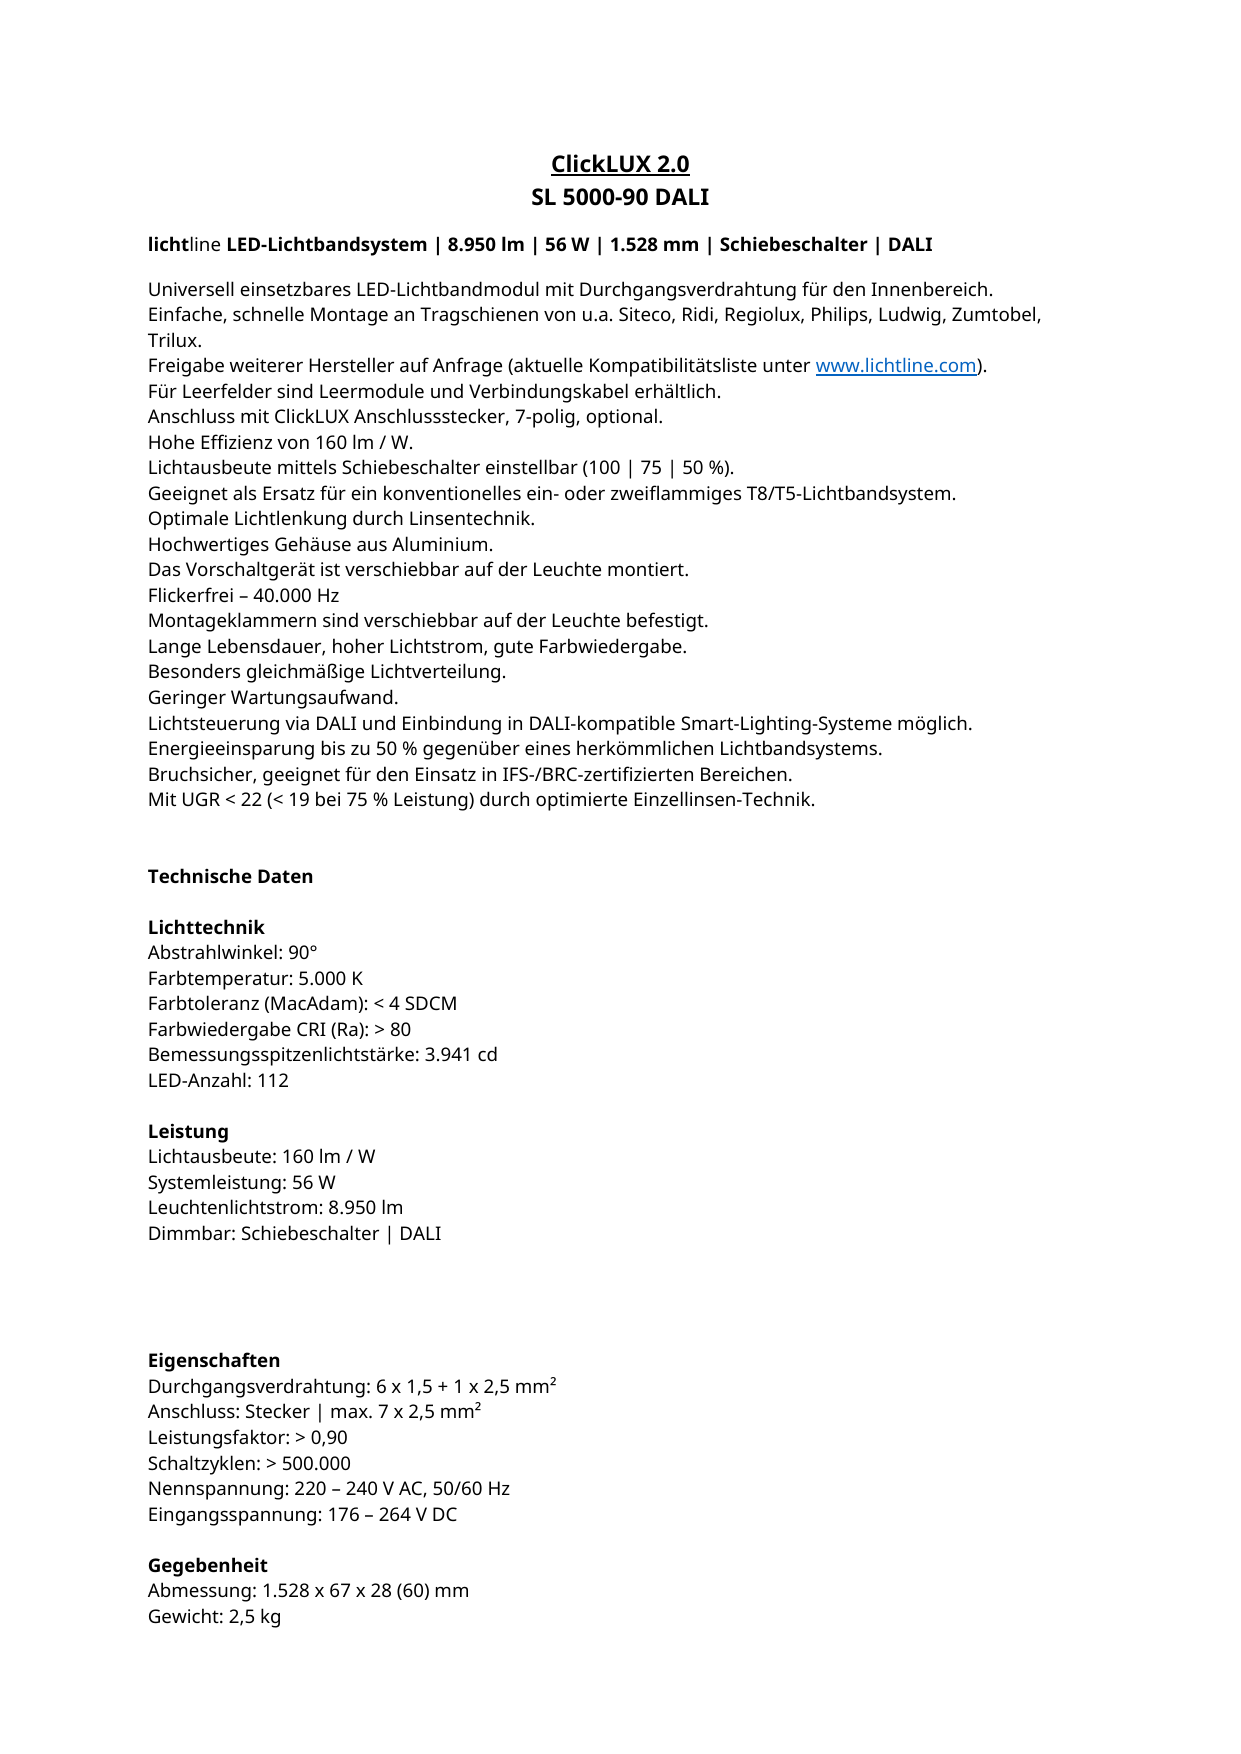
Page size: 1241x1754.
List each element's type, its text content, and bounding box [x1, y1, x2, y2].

text Farbtoleranz (MacAdam): < 4 SDCM [148, 991, 1093, 1016]
text Universell einsetzbares LED-Lichtbandmodul mit Durchgangsverdrahtung für den Innenbereich. [148, 276, 1093, 301]
text Mit UGR < 22 (< 19 bei 75 % Leistung) durch optimierte Einzellinsen-Technik. [148, 786, 1093, 812]
text Leistungsfaktor: > 0,90 [148, 1424, 1093, 1450]
text Schaltzyklen: > 500.000 [148, 1450, 1093, 1475]
text Gegebenheit [148, 1552, 1093, 1577]
text Lichtausbeute: 160 lm / W [148, 1144, 1093, 1169]
text Geeignet als Ersatz für ein konventionelles ein- oder zweiflammiges T8/T5-Lichtbandsystem. [148, 480, 1093, 506]
text lichtline LED-Lichtbandsystem | 8.950 lm | 56 W | 1.528 mm | Schiebeschalter | DALI [148, 232, 1093, 257]
text Freigabe weiterer Hersteller auf Anfrage (aktuelle Kompatibilitätsliste unter www.lichtline.com). [148, 352, 1093, 378]
text Flickerfrei – 40.000 Hz [148, 582, 1093, 608]
text Lichtausbeute mittels Schiebeschalter einstellbar (100 | 75 | 50 %). [148, 454, 1093, 480]
text Lichttechnik [148, 914, 1093, 939]
text Eingangsspannung: 176 – 264 V DC [148, 1501, 1093, 1526]
text Hochwertiges Gehäuse aus Aluminium. [148, 531, 1093, 557]
text Abstrahlwinkel: 90° [148, 939, 1093, 965]
text LED-Anzahl: 112 [148, 1067, 1093, 1093]
text Anschluss: Stecker | max. 7 x 2,5 mm² [148, 1399, 1093, 1424]
text Lichtsteuerung via DALI und Einbindung in DALI-kompatible Smart-Lighting-Systeme möglich. [148, 710, 1093, 735]
text Eigenschaften [148, 1348, 1093, 1373]
text Dimmbar: Schiebeschalter | DALI [148, 1220, 1093, 1246]
text Gewicht: 2,5 kg [148, 1603, 1093, 1628]
text Hohe Effizienz von 160 lm / W. [148, 429, 1093, 454]
text Technische Daten [148, 863, 1093, 888]
text Systemleistung: 56 W [148, 1169, 1093, 1195]
text Einfache, schnelle Montage an Tragschienen von u.a. Siteco, Ridi, Regiolux, Philips, Ludwig, Zumtobel, Trilux. [148, 301, 1093, 352]
text Das Vorschaltgerät ist verschiebbar auf der Leuchte montiert. [148, 557, 1093, 582]
text Nennspannung: 220 – 240 V AC, 50/60 Hz [148, 1475, 1093, 1501]
text Besonders gleichmäßige Lichtverteilung. [148, 659, 1093, 684]
text ClickLUX 2.0 SL 5000-90 DALI [148, 148, 1093, 213]
text Farbtemperatur: 5.000 K [148, 965, 1093, 991]
text Geringer Wartungsaufwand. [148, 684, 1093, 710]
text Bemessungsspitzenlichtstärke: 3.941 cd [148, 1042, 1093, 1067]
text Durchgangsverdrahtung: 6 x 1,5 + 1 x 2,5 mm² [148, 1373, 1093, 1399]
text Leuchtenlichtstrom: 8.950 lm [148, 1195, 1093, 1220]
text Montageklammern sind verschiebbar auf der Leuchte befestigt. [148, 608, 1093, 633]
text Für Leerfelder sind Leermodule und Verbindungskabel erhältlich. [148, 378, 1093, 403]
text Optimale Lichtlenkung durch Linsentechnik. [148, 506, 1093, 531]
text Farbwiedergabe CRI (Ra): > 80 [148, 1016, 1093, 1042]
text Anschluss mit ClickLUX Anschlussstecker, 7-polig, optional. [148, 403, 1093, 429]
text Abmessung: 1.528 x 67 x 28 (60) mm [148, 1577, 1093, 1603]
text Energieeinsparung bis zu 50 % gegenüber eines herkömmlichen Lichtbandsystems. [148, 735, 1093, 761]
text Lange Lebensdauer, hoher Lichtstrom, gute Farbwiedergabe. [148, 633, 1093, 659]
text Leistung [148, 1118, 1093, 1144]
text Bruchsicher, geeignet für den Einsatz in IFS-/BRC-zertifizierten Bereichen. [148, 761, 1093, 786]
